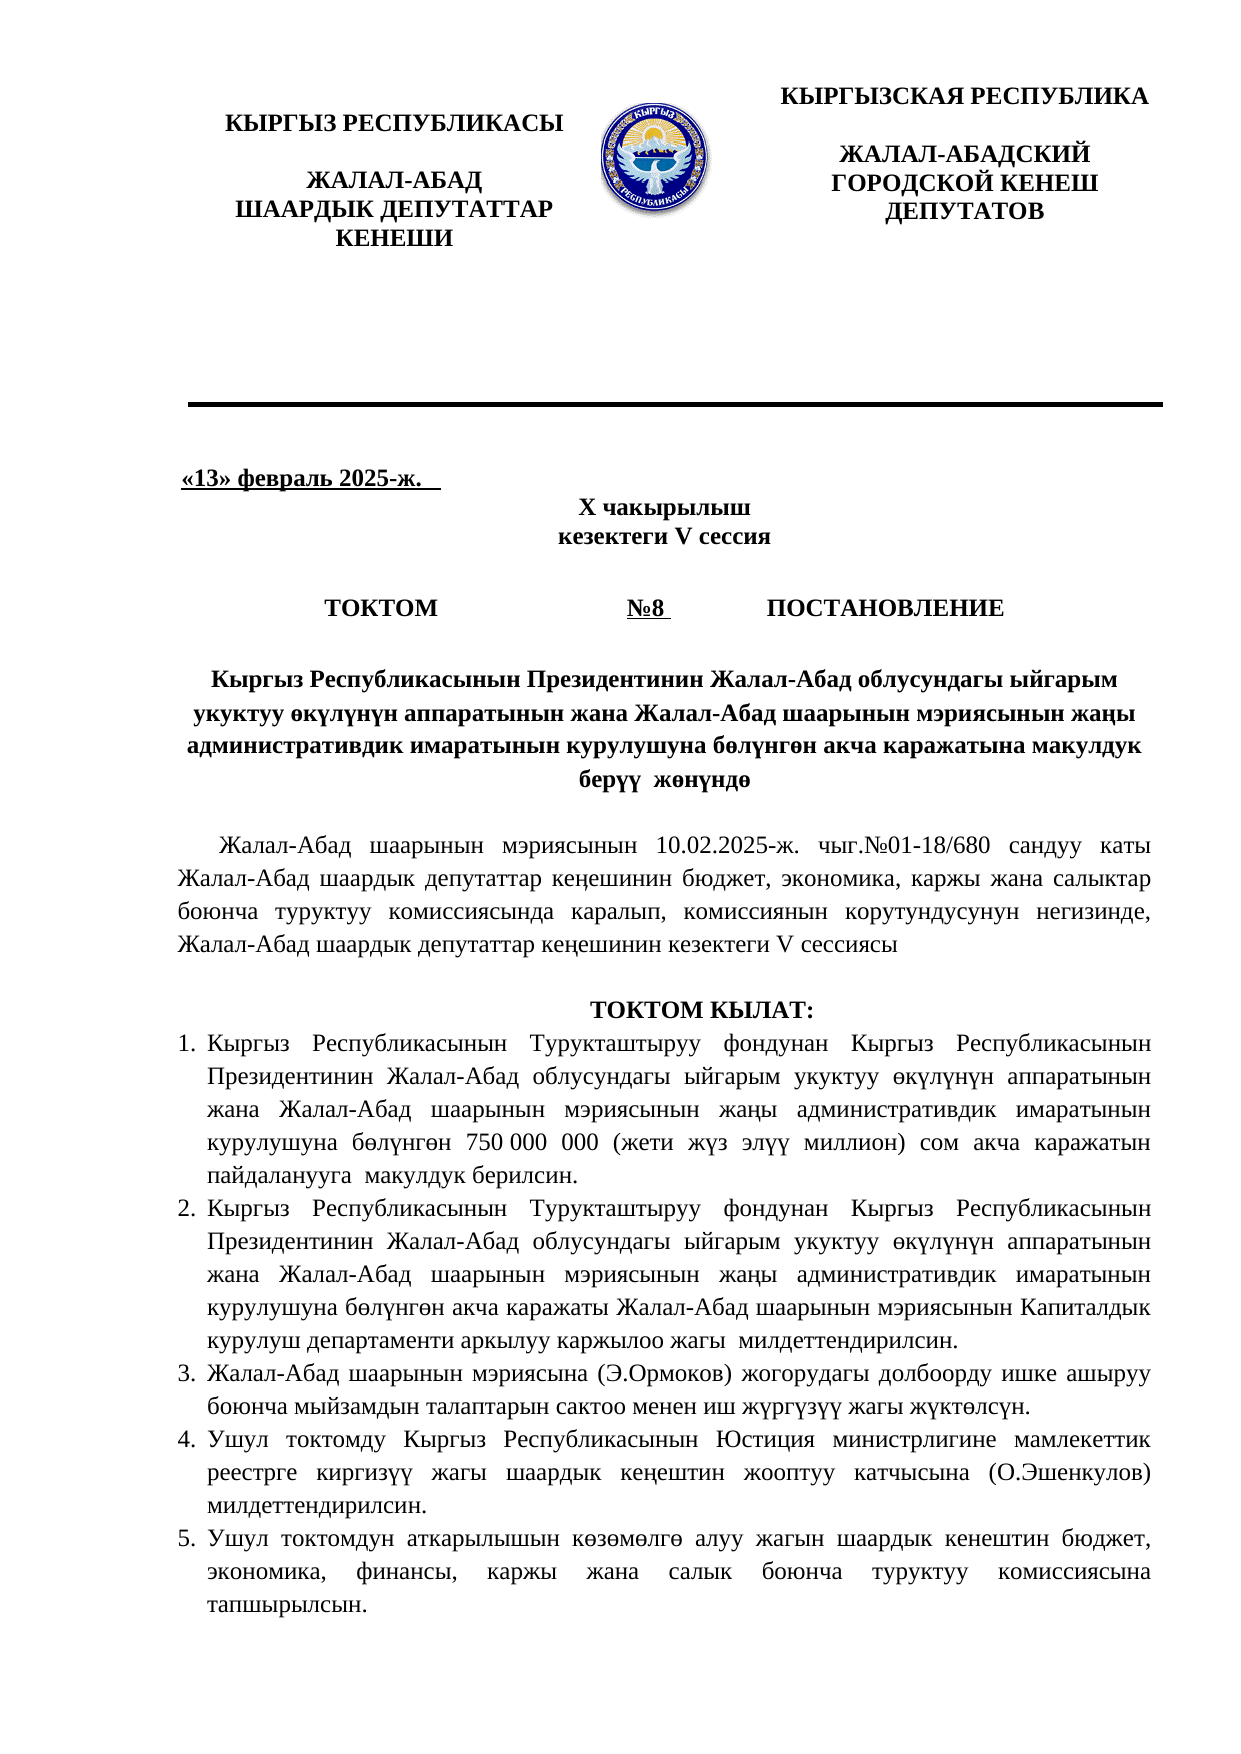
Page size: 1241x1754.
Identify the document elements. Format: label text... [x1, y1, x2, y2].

list Кыргыз Республикасынын Турукташтыруу фондунан Кыргыз Республикасынын Президентинин Жалал-Абад облусундагы ыйгарым укуктуу өкүлүнүн аппаратынын жана Жалал-Абад шаарынын мэриясынын жаңы административдик имаратынын курулушуна бөлүнгөн акча каражаты Жалал-Абад шаарынын мэриясынын Капиталдык курулуш департаменти аркылуу каржылоо жагы милдеттендирилсин. [177, 1193, 1152, 1354]
text ТОКТОМ КЫЛАТ: [177, 995, 1152, 1023]
list Ушул токтомдун аткарылышын көзөмөлгө алуу жагын шаардык кенештин бюджет, экономика, финансы, каржы жана салык боюнча туруктуу комиссиясына тапшырылсын. [177, 1523, 1152, 1618]
list Ушул токтомду Кыргыз Республикасынын Юстиция министрлигине мамлекеттик реестрге киргизүү жагы шаардык кеңештин жооптуу катчысына (О.Эшенкулов) милдеттендирилсин. [177, 1424, 1152, 1519]
text ТОКТОМ №8 ПОСТАНОВЛЕНИЕ [177, 593, 1152, 621]
list Кыргыз Республикасынын Турукташтыруу фондунан Кыргыз Республикасынын Президентинин Жалал-Абад облусундагы ыйгарым укуктуу өкүлүнүн аппаратынын жана Жалал-Абад шаарынын мэриясынын жаңы административдик имаратынын курулушуна бөлүнгөн 750 000 000 (жети жүз элүү миллион) сом акча каражатын пайдаланууга макулдук берилсин. [177, 1028, 1152, 1189]
text Жалал-Абад шаарынын мэриясынын 10.02.2025-ж. чыг.№01-18/680 сандуу каты Жалал-Абад шаардык депутаттар кеӊешинин бюджет, экономика, каржы жана салыктар боюнча туруктуу комиссиясында каралып, комиссиянын корутундусунун негизинде, Жалал-Абад шаардык депутаттар кеңешинин кезектеги V сессиясы [177, 830, 1152, 957]
text X чакырылыш [177, 492, 1152, 521]
text Кыргыз Республикасынын Президентинин Жалал-Абад облусундагы ыйгарым укуктуу өкүлүнүн аппаратынын жана Жалал-Абад шаарынын мэриясынын жаңы административдик имаратынын курулушуна бөлүнгөн акча каражатына макулдук берүү жөнүндө [177, 664, 1152, 792]
picture [601, 103, 713, 222]
text кезектеги V сессия [177, 521, 1152, 549]
text «13» февраль 2025-ж. [181, 463, 1152, 492]
list Жалал-Абад шаарынын мэриясына (Э.Ормоков) жогорудагы долбоорду ишке ашыруу боюнча мыйзамдын талаптарын сактоо менен иш жүргүзүү жагы жүктөлсүн. [177, 1358, 1152, 1420]
